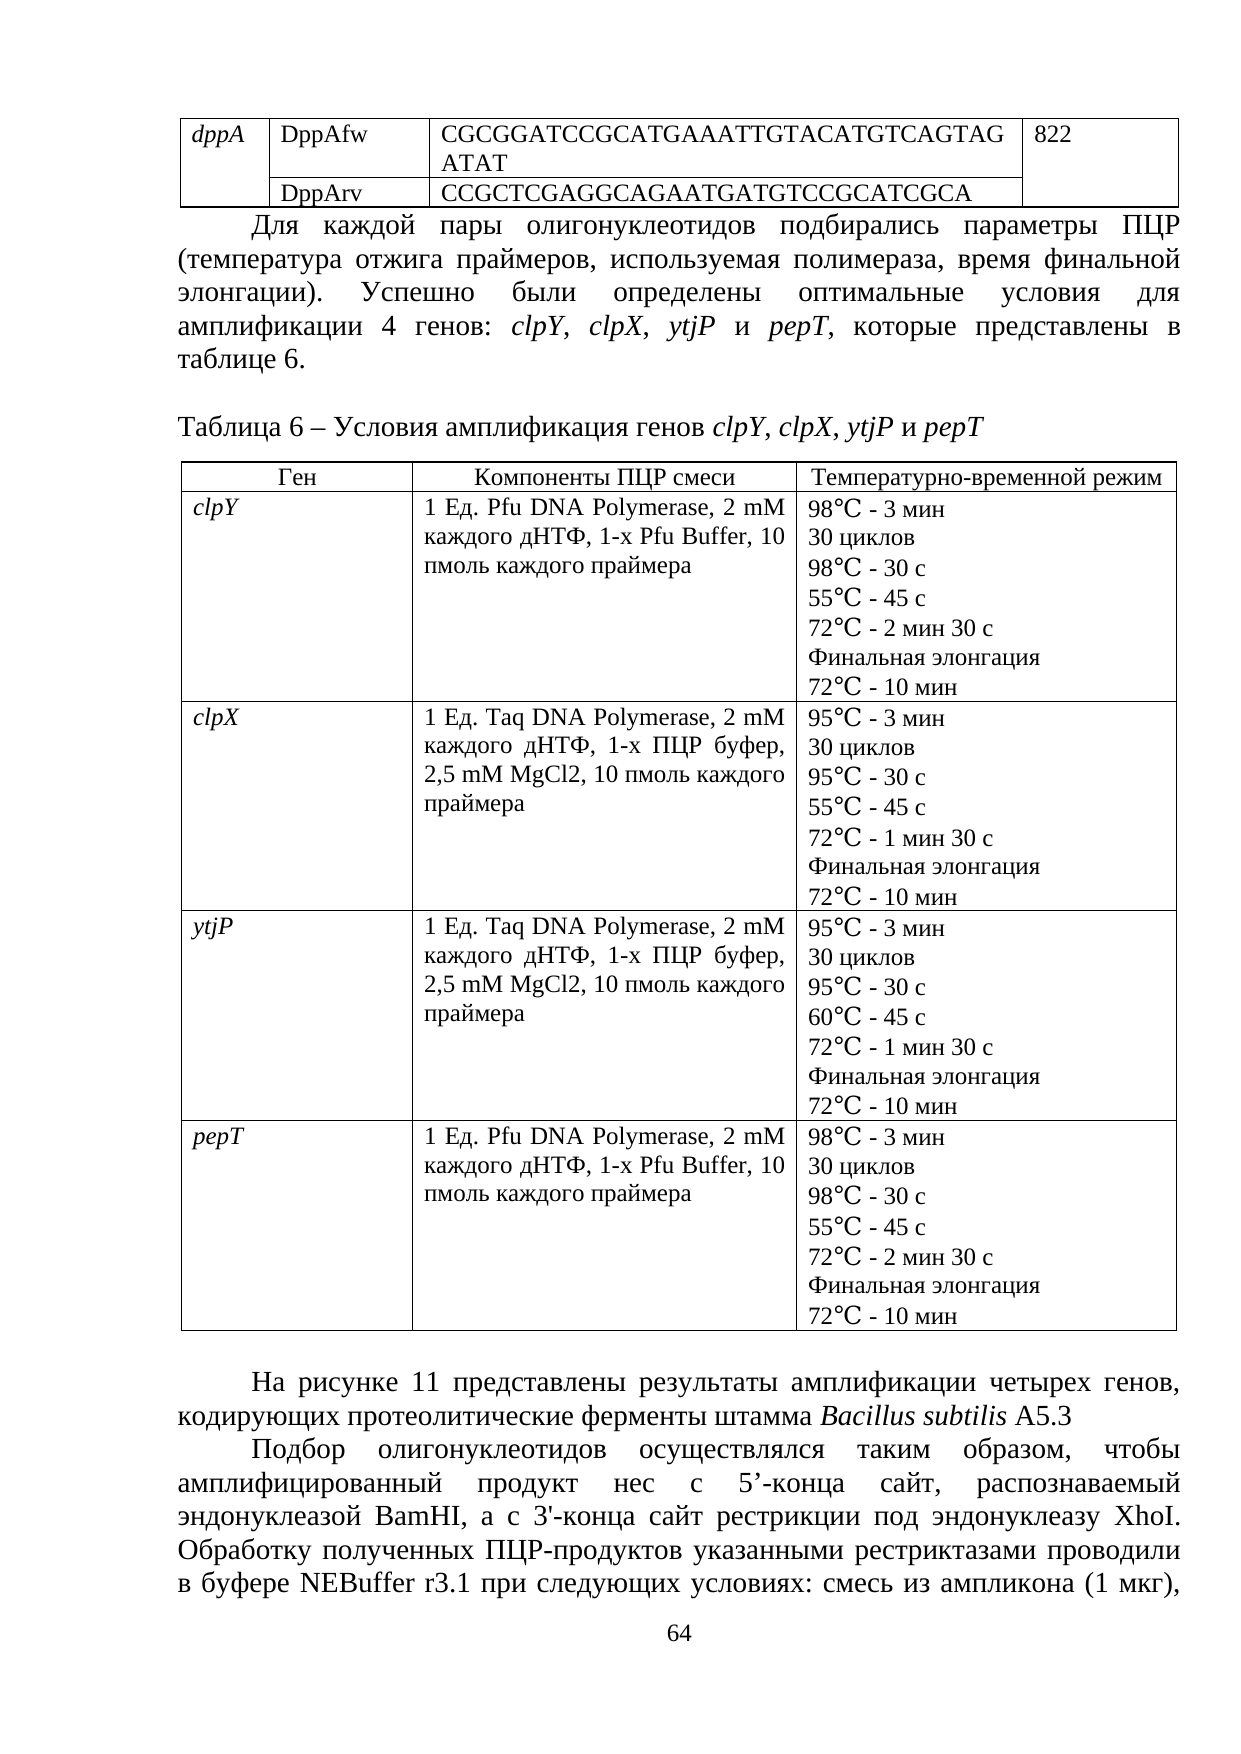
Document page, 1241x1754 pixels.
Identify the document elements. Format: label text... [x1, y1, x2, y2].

text На рисунке 11 представлены результаты амплификации четырех генов, кодирующих протеолитические ферменты штамма Bacillus subtilis А5.3 [177, 1364, 1181, 1431]
table_cell CGCGGATCCGCATGAAATTGTACATGTCAGTAGATAT [430, 119, 1022, 177]
table_cell DppAfw [270, 119, 429, 177]
table_cell clpY [182, 492, 412, 701]
table_cell 1 Ед. Taq DNA Polymerase, 2 mM каждого дНТФ, 1-х ПЦР буфер, 2,5 mM MgCl2, 10 пмоль каждого праймера [413, 911, 796, 1120]
table_cell clpX [182, 702, 412, 910]
table_cell pepT [182, 1121, 412, 1329]
table_cell 95℃ - 3 мин 30 циклов 95℃ - 30 с 55℃ - 45 с 72℃ - 1 мин 30 с Финальная элонгация 72℃ - 10 мин [797, 702, 1176, 910]
table_cell CCGCTCGAGGCAGAATGATGTCCGCATCGCA [430, 178, 1022, 206]
table_cell 1 Ед. Pfu DNA Polymerase, 2 mM каждого дНТФ, 1-х Pfu Buffer, 10 пмоль каждого праймера [413, 492, 796, 701]
table_cell 98℃ - 3 мин 30 циклов 98℃ - 30 с 55℃ - 45 с 72℃ - 2 мин 30 с Финальная элонгация 72℃ - 10 мин [797, 1121, 1176, 1329]
table_cell 95℃ - 3 мин 30 циклов 95℃ - 30 с 60℃ - 45 с 72℃ - 1 мин 30 с Финальная элонгация 72℃ - 10 мин [797, 911, 1176, 1120]
table_cell DppArv [270, 178, 429, 206]
table_header Ген [182, 463, 412, 491]
table_cell dppA [181, 119, 269, 206]
table_cell 1 Ед. Taq DNA Polymerase, 2 mM каждого дНТФ, 1-х ПЦР буфер, 2,5 mM MgCl2, 10 пмоль каждого праймера [413, 702, 796, 910]
table_cell 822 [1023, 119, 1178, 206]
table_cell 98℃ - 3 мин 30 циклов 98℃ - 30 с 55℃ - 45 с 72℃ - 2 мин 30 с Финальная элонгация 72℃ - 10 мин [797, 492, 1176, 701]
table_cell ytjP [182, 911, 412, 1120]
table_cell 1 Ед. Pfu DNA Polymerase, 2 mM каждого дНТФ, 1-х Pfu Buffer, 10 пмоль каждого праймера [413, 1121, 796, 1329]
table_header Температурно-временной режим [797, 463, 1176, 491]
text Для каждой пары олигонуклеотидов подбирались параметры ПЦР (температура отжига праймеров, используемая полимераза, время финальной элонгации). Успешно были определены оптимальные условия для амплификации 4 генов: clpY, clpX, ytjP и pepT, которые представлены в таблице 6. [177, 207, 1181, 375]
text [177, 1431, 1181, 1599]
table_header Компоненты ПЦР смеси [413, 463, 796, 491]
text Таблица 6 – Условия амплификация генов clpY, clpX, ytjP и pepT [177, 409, 1181, 442]
